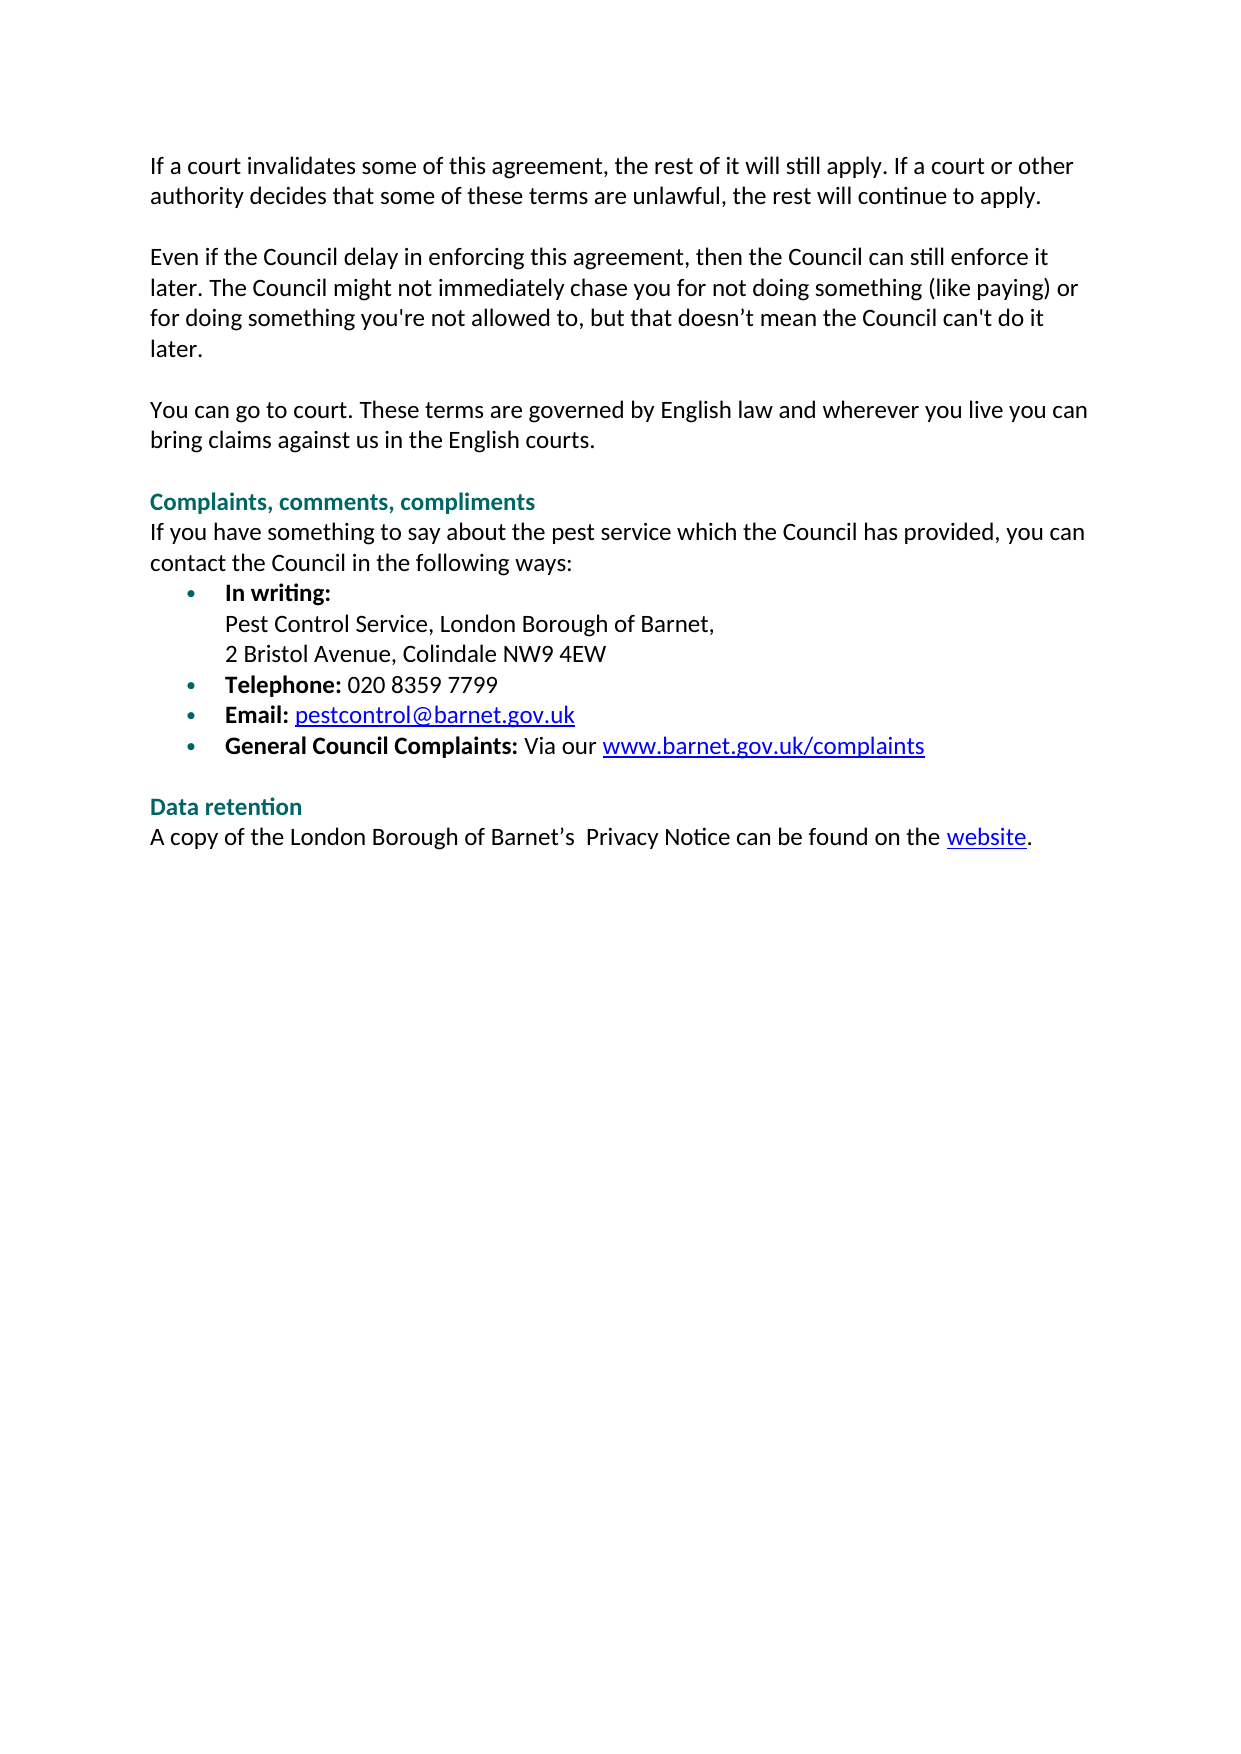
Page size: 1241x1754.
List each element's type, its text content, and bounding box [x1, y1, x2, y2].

list In writing: Pest Control Service, London Borough of Barnet, 2 Bristol Avenue, Colindale NW9 4EW [187, 577, 1090, 669]
text A copy of the London Borough of Barnet’s Privacy Notice can be found on the website. [150, 821, 1090, 852]
list Telephone: 020 8359 7799 [187, 669, 1090, 699]
text Data retention [150, 791, 1090, 821]
list Email: pestcontrol@barnet.gov.uk [187, 699, 1090, 730]
text If you have something to say about the pest service which the Council has provided, you can contact the Council in the following ways: [150, 516, 1090, 577]
text You can go to court. These terms are governed by English law and wherever you live you can bring claims against us in the English courts. [150, 394, 1090, 455]
text Even if the Council delay in enforcing this agreement, then the Council can still enforce it later. The Council might not immediately chase you for not doing something (like paying) or for doing something you're not allowed to, but that doesn’t mean the Council can't do it later. [150, 242, 1090, 364]
text If a court invalidates some of this agreement, the rest of it will still apply. If a court or other authority decides that some of these terms are unlawful, the rest will continue to apply. [150, 150, 1090, 211]
list General Council Complaints: Via our www.barnet.gov.uk/complaints [187, 730, 1090, 760]
text Complaints, comments, compliments [150, 486, 1090, 516]
